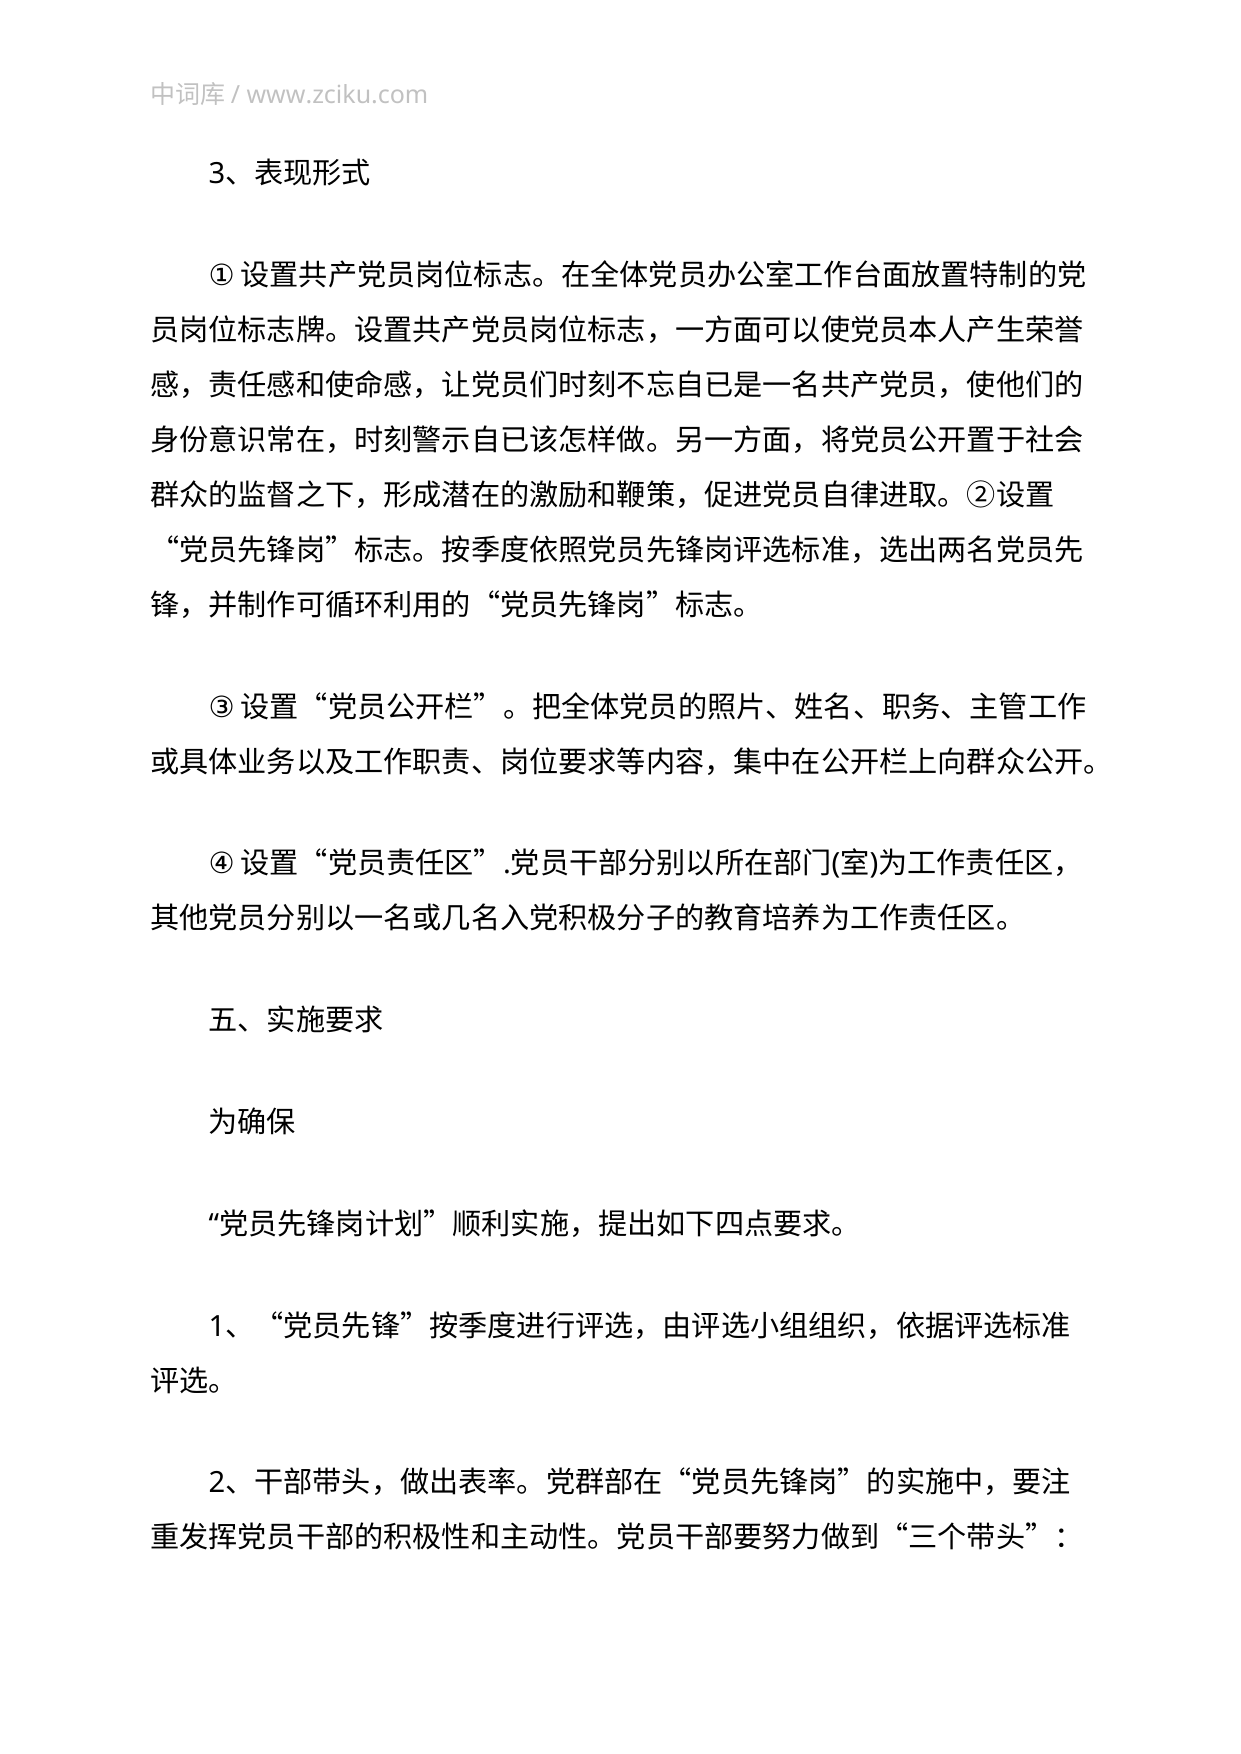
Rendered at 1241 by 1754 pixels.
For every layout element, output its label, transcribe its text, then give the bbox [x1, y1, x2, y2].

text 1、“党员先锋”按季度进行评选，由评选小组组织，依据评选标准评选。 [150, 1302, 1090, 1399]
text “党员先锋岗计划”顺利实施，提出如下四点要求。 [150, 1200, 1090, 1243]
text 为确保 [150, 1098, 1090, 1141]
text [150, 1459, 1090, 1556]
text ①设置共产党员岗位标志。在全体党员办公室工作台面放置特制的党员岗位标志牌。设置共产党员岗位标志，一方面可以使党员本人产生荣誉感，责任感和使命感，让党员们时刻不忘自已是一名共产党员，使他们的身份意识常在，时刻警示自已该怎样做。另一方面，将党员公开置于社会群众的监督之下，形成潜在的激励和鞭策，促进党员自律进取。②设置“党员先锋岗”标志。按季度依照党员先锋岗评选标准，选出两名党员先锋，并制作可循环利用的“党员先锋岗”标志。 [150, 252, 1090, 624]
text ④设置“党员责任区”.党员干部分别以所在部门(室)为工作责任区，其他党员分别以一名或几名入党积极分子的教育培养为工作责任区。 [150, 840, 1090, 937]
text 五、实施要求 [150, 997, 1090, 1039]
text ③设置“党员公开栏”。把全体党员的照片、姓名、职务、主管工作或具体业务以及工作职责、岗位要求等内容，集中在公开栏上向群众公开。 [150, 683, 1090, 781]
text 3、表现形式 [150, 150, 1090, 192]
